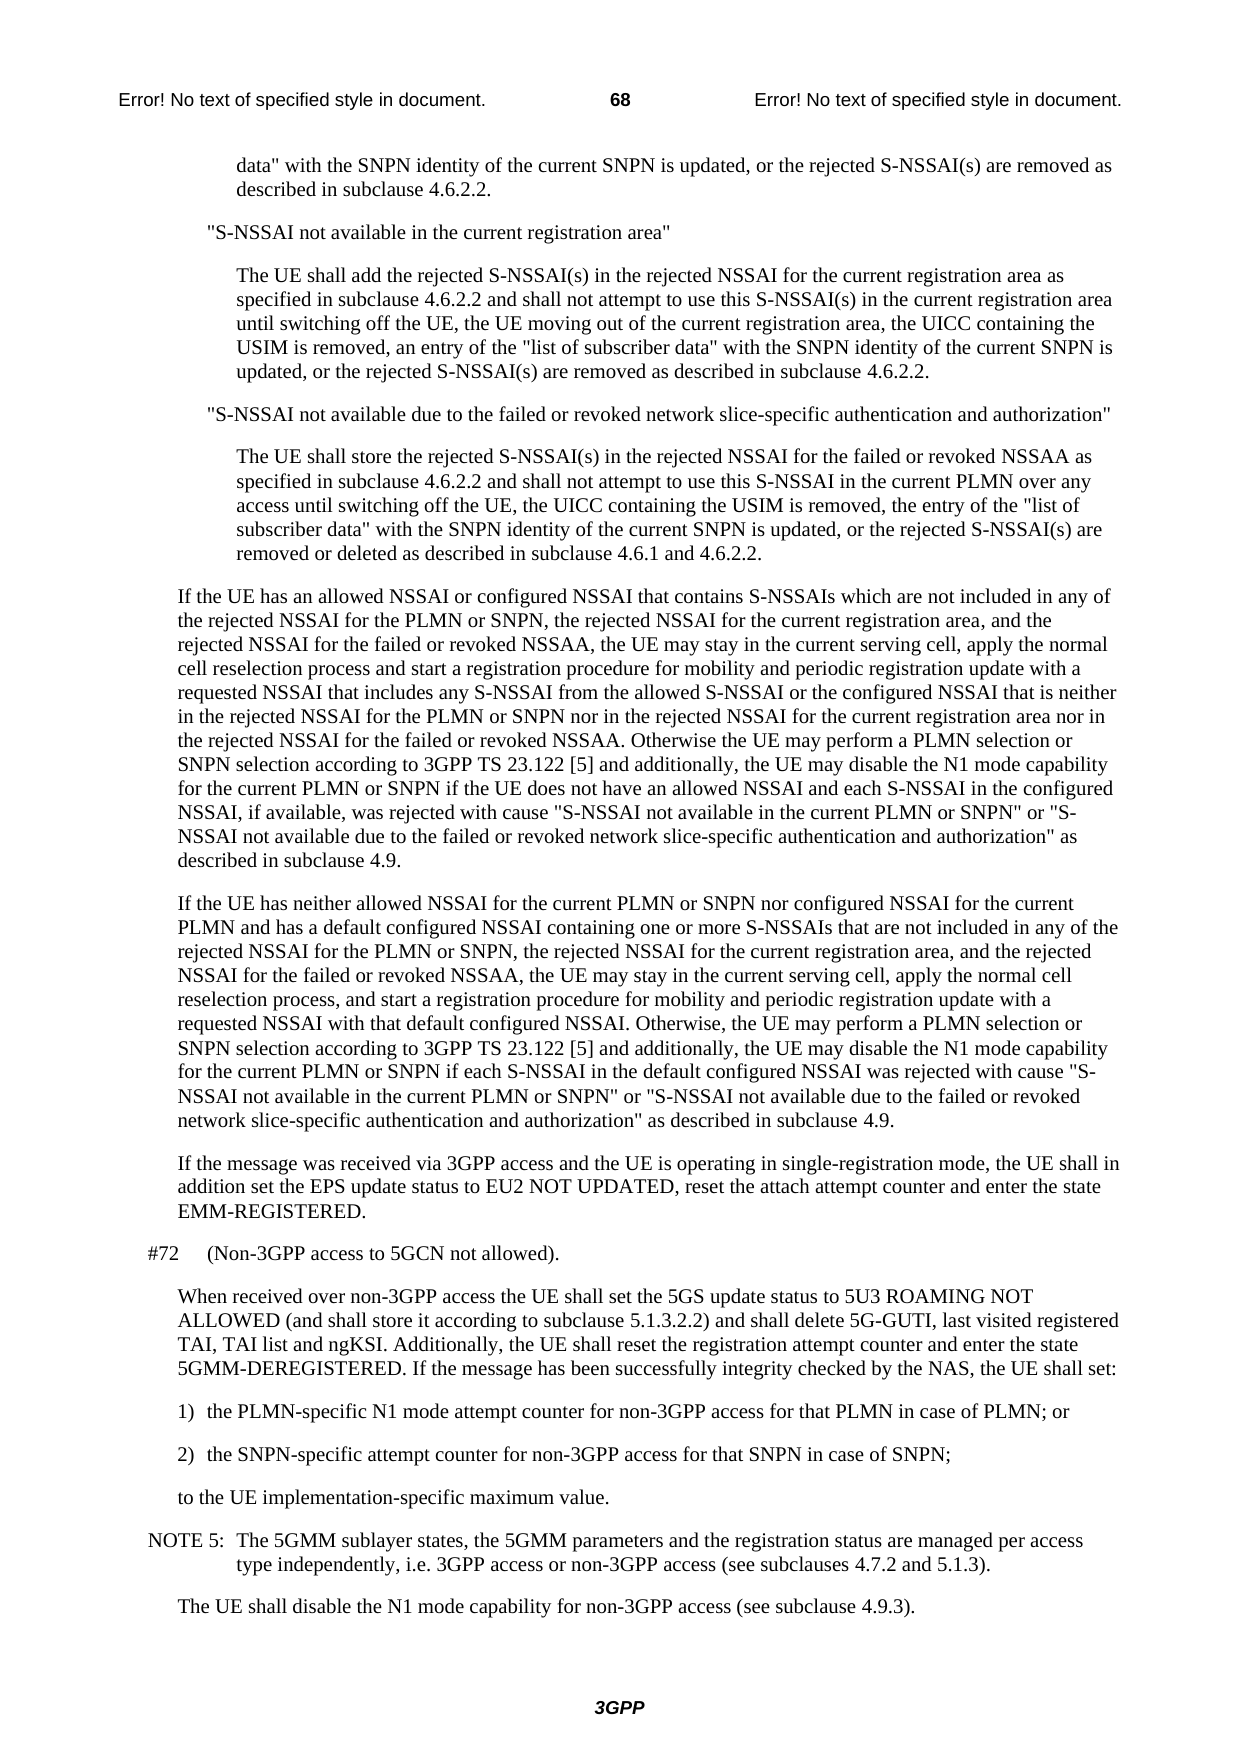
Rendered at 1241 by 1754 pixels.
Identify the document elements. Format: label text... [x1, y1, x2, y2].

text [207, 153, 1122, 201]
text If the UE has an allowed NSSAI or configured NSSAI that contains S-NSSAIs which are not included in any of the rejected NSSAI for the PLMN or SNPN, the rejected NSSAI for the current registration area, and the rejected NSSAI for the failed or revoked NSSAA, the UE may stay in the current serving cell, apply the normal cell reselection process and start a registration procedure for mobility and periodic registration update with a requested NSSAI that includes any S-NSSAI from the allowed S-NSSAI or the configured NSSAI that is neither in the rejected NSSAI for the PLMN or SNPN nor in the rejected NSSAI for the current registration area nor in the rejected NSSAI for the failed or revoked NSSAA. Otherwise the UE may perform a PLMN selection or SNPN selection according to 3GPP TS 23.122 [5] and additionally, the UE may disable the N1 mode capability for the current PLMN or SNPN if the UE does not have an allowed NSSAI and each S-NSSAI in the configured NSSAI, if available, was rejected with cause "S-NSSAI not available in the current PLMN or SNPN" or "S-NSSAI not available due to the failed or revoked network slice-specific authentication and authorization" as described in subclause 4.9. [148, 583, 1122, 872]
text When received over non-3GPP access the UE shall set the 5GS update status to 5U3 ROAMING NOT ALLOWED (and shall store it according to subclause 5.1.3.2.2) and shall delete 5G-GUTI, last visited registered TAI, TAI list and ngKSI. Additionally, the UE shall reset the registration attempt counter and enter the state 5GMM-DEREGISTERED. If the message has been successfully integrity checked by the NAS, the UE shall set: [148, 1284, 1122, 1380]
text #72 (Non-3GPP access to 5GCN not allowed). [148, 1241, 1122, 1265]
text 2) the SNPN-specific attempt counter for non-3GPP access for that SNPN in case of SNPN; [177, 1442, 1122, 1466]
text The UE shall add the rejected S-NSSAI(s) in the rejected NSSAI for the current registration area as specified in subclause 4.6.2.2 and shall not attempt to use this S-NSSAI(s) in the current registration area until switching off the UE, the UE moving out of the current registration area, the UICC containing the USIM is removed, an entry of the "list of subscriber data" with the SNPN identity of the current SNPN is updated, or the rejected S-NSSAI(s) are removed as described in subclause 4.6.2.2. [207, 263, 1122, 383]
text The UE shall disable the N1 mode capability for non-3GPP access (see subclause 4.9.3). [148, 1594, 1122, 1618]
text If the UE has neither allowed NSSAI for the current PLMN or SNPN nor configured NSSAI for the current PLMN and has a default configured NSSAI containing one or more S-NSSAIs that are not included in any of the rejected NSSAI for the PLMN or SNPN, the rejected NSSAI for the current registration area, and the rejected NSSAI for the failed or revoked NSSAA, the UE may stay in the current serving cell, apply the normal cell reselection process, and start a registration procedure for mobility and periodic registration update with a requested NSSAI with that default configured NSSAI. Otherwise, the UE may perform a PLMN selection or SNPN selection according to 3GPP TS 23.122 [5] and additionally, the UE may disable the N1 mode capability for the current PLMN or SNPN if each S-NSSAI in the default configured NSSAI was rejected with cause "S-NSSAI not available in the current PLMN or SNPN" or "S-NSSAI not available due to the failed or revoked network slice-specific authentication and authorization" as described in subclause 4.9. [148, 891, 1122, 1132]
text "S-NSSAI not available in the current registration area" [177, 220, 1122, 244]
text NOTE 5: The 5GMM sublayer states, the 5GMM parameters and the registration status are managed per access type independently, i.e. 3GPP access or non-3GPP access (see subclauses 4.7.2 and 5.1.3). [148, 1528, 1122, 1576]
text 1) the PLMN-specific N1 mode attempt counter for non-3GPP access for that PLMN in case of PLMN; or [177, 1399, 1122, 1423]
text The UE shall store the rejected S-NSSAI(s) in the rejected NSSAI for the failed or revoked NSSAA as specified in subclause 4.6.2.2 and shall not attempt to use this S-NSSAI in the current PLMN over any access until switching off the UE, the UICC containing the USIM is removed, the entry of the "list of subscriber data" with the SNPN identity of the current SNPN is updated, or the rejected S-NSSAI(s) are removed or deleted as described in subclause 4.6.1 and 4.6.2.2. [207, 444, 1122, 565]
text to the UE implementation-specific maximum value. [148, 1485, 1122, 1509]
text "S-NSSAI not available due to the failed or revoked network slice-specific authentication and authorization" [177, 402, 1122, 426]
text If the message was received via 3GPP access and the UE is operating in single-registration mode, the UE shall in addition set the EPS update status to EU2 NOT UPDATED, reset the attach attempt counter and enter the state EMM-REGISTERED. [148, 1150, 1122, 1223]
